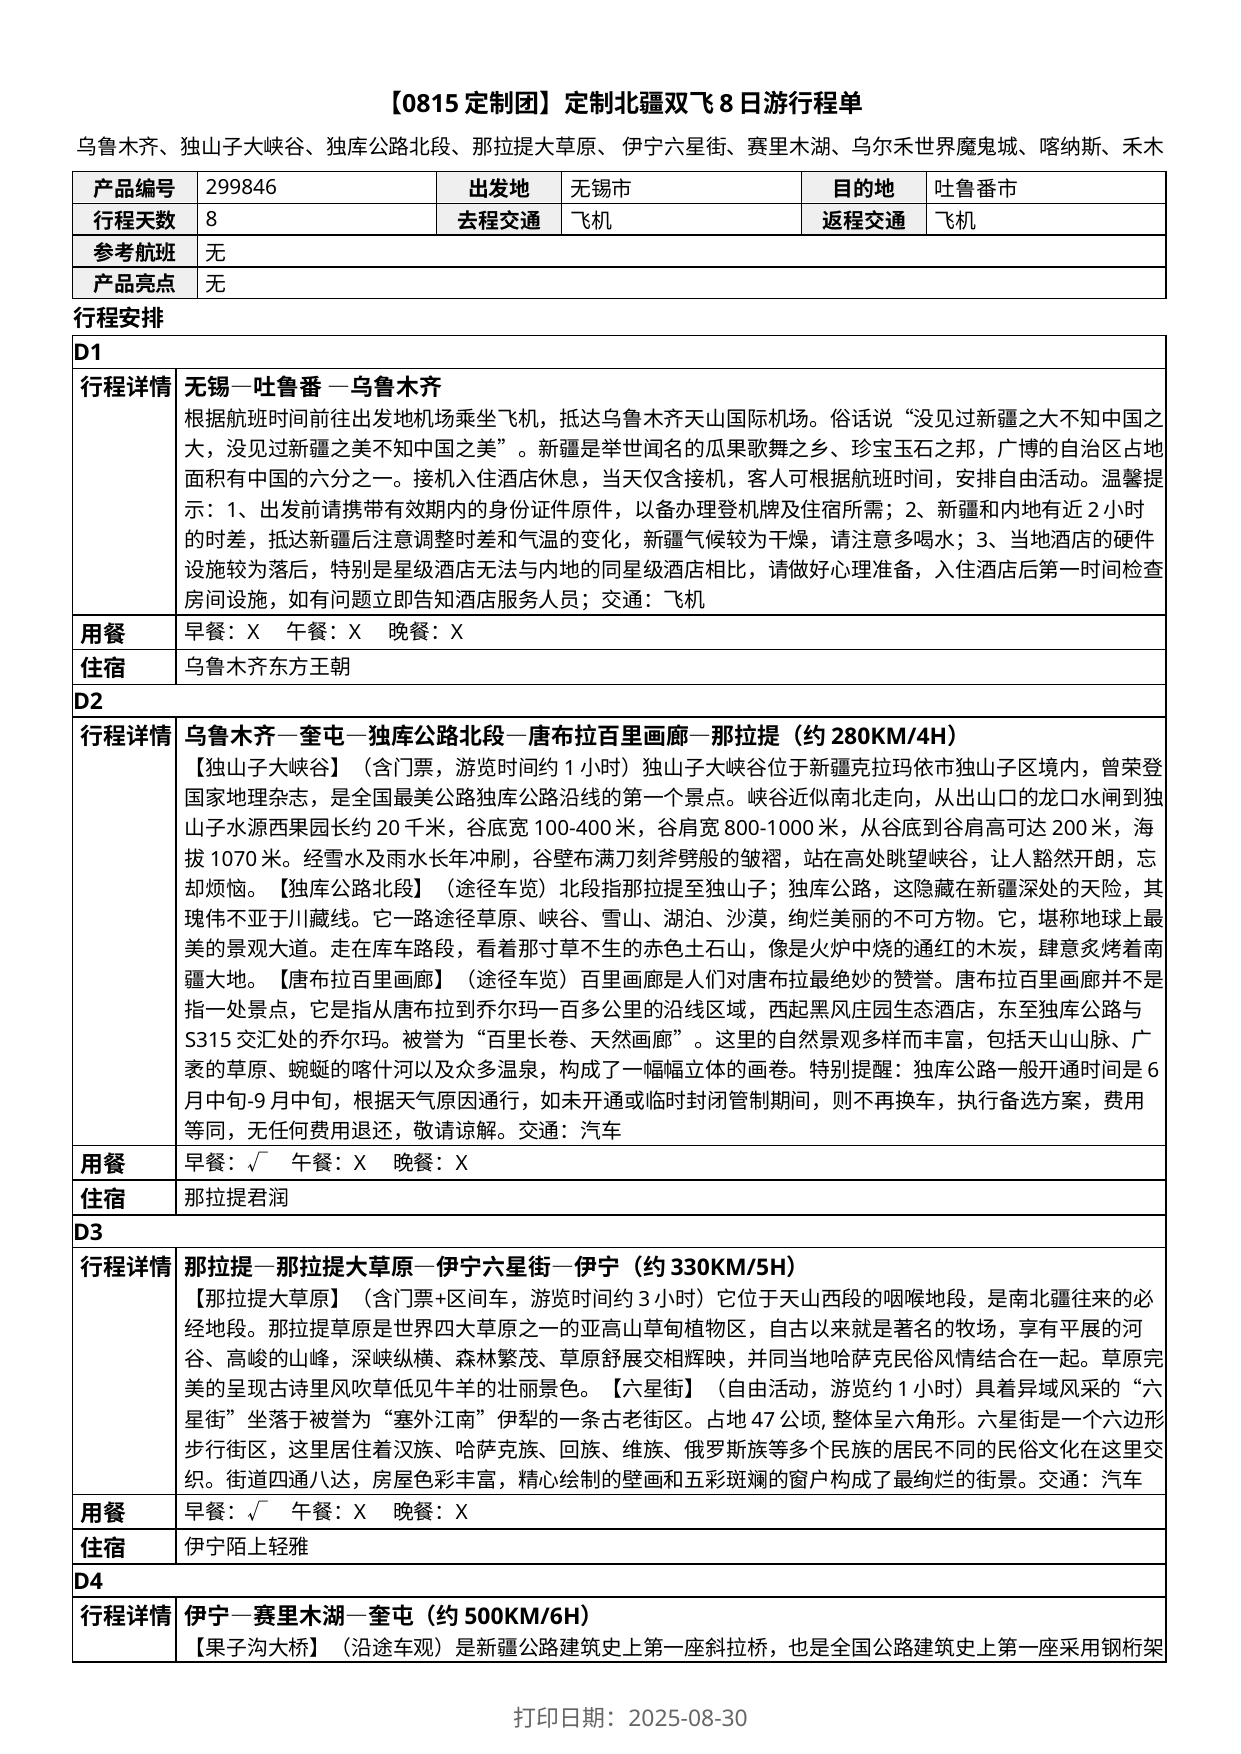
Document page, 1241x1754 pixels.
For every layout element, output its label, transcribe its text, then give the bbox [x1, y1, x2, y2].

table_header 目的地 [802, 172, 926, 202]
table_header 299846 [198, 172, 436, 202]
table_cell 无 [198, 236, 1165, 266]
text 乌鲁木齐、独山子大峡谷、独库公路北段、那拉提大草原、 伊宁六星街、赛里木湖、乌尔禾世界魔鬼城、喀纳斯、禾木 [73, 130, 1167, 160]
table_header 无锡市 [562, 172, 801, 202]
table_cell 伊宁陌上轻雅 [177, 1530, 1165, 1563]
text 【0815定制团】定制北疆双飞8日游行程单 [73, 83, 1167, 119]
table_cell 用餐 [73, 616, 175, 649]
table_cell 飞机 [927, 204, 1165, 234]
table_cell 那拉提君润 [177, 1181, 1165, 1214]
table_header D1 [73, 336, 1165, 367]
table_cell 飞机 [562, 204, 801, 234]
table_cell 住宿 [73, 1181, 175, 1214]
table_cell 早餐：√ 午餐：X 晚餐：X [177, 1146, 1165, 1179]
table_cell 用餐 [73, 1146, 175, 1179]
table_cell D3 [73, 1216, 1165, 1247]
table_cell 用餐 [73, 1495, 175, 1528]
table_cell 行程详情 [73, 369, 175, 614]
table_cell 无 [198, 268, 1165, 298]
table_header 吐鲁番市 [927, 172, 1165, 202]
table_header 出发地 [437, 172, 561, 202]
text 行程安排 [73, 300, 1167, 333]
table_cell D2 [73, 685, 1165, 716]
table_cell 乌鲁木齐—奎屯—独库公路北段—唐布拉百里画廊—那拉提（约280KM/4H） 【独山子大峡谷】（含门票，游览时间约1小时）独山子大峡谷位于新疆克拉玛依市独山子区境内，曾荣登国家地理杂志，是全国最美公路独库公路沿线的第一个景点。峡谷近似南北走向，从出山口的龙口水闸到独山子水源西果园长约20千米，谷底宽100-400米，谷肩宽800-1000米，从谷底到谷肩高可达200米，海拔1070米。经雪水及雨水长年冲刷，谷壁布满刀刻斧劈般的皱褶，站在高处眺望峡谷，让人豁然开朗，忘却烦恼。 [177, 718, 1165, 1144]
table_cell 无锡—吐鲁番 —乌鲁木齐 根据航班时间前往出发地机场乘坐飞机，抵达乌鲁木齐天山国际机场。俗话说“没见过新疆之大不知中国之大，没见过新疆之美不知中国之美”。新疆是举世闻名的瓜果歌舞之乡、珍宝玉石之邦，广博的自治区占地面积有中国的六分之一。接机入住酒店休息，当天仅含接机，客人可根据航班时间，安排自由活动。 [177, 369, 1165, 614]
table_cell 早餐：√ 午餐：X 晚餐：X [177, 1495, 1165, 1528]
table_cell D4 [73, 1565, 1165, 1596]
table_cell 乌鲁木齐东方王朝 [177, 650, 1165, 683]
table_cell 行程详情 [73, 718, 175, 1144]
table_cell 去程交通 [437, 204, 561, 234]
table_cell 参考航班 [73, 236, 197, 266]
table_cell 那拉提—那拉提大草原—伊宁六星街—伊宁（约330KM/5H） 【那拉提大草原】（含门票+区间车，游览时间约3小时）它位于天山西段的咽喉地段，是南北疆往来的必经地段。那拉提草原是世界四大草原之一的亚高山草甸植物区，自古以来就是著名的牧场，享有平展的河谷、高峻的山峰，深峡纵横、森林繁茂、草原舒展交相辉映，并同当地哈萨克民俗风情结合在一起。草原完美的呈现古诗里风吹草低见牛羊的壮丽景色。 [177, 1248, 1165, 1493]
table_cell 产品亮点 [73, 268, 197, 298]
table_cell 返程交通 [802, 204, 926, 234]
table_cell 早餐：X 午餐：X 晚餐：X [177, 616, 1165, 649]
table_cell 住宿 [73, 650, 175, 683]
table_cell 8 [198, 204, 436, 234]
table_cell 行程详情 [73, 1598, 175, 1661]
table_cell 行程天数 [73, 204, 197, 234]
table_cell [177, 1598, 1165, 1661]
table_cell 行程详情 [73, 1248, 175, 1493]
table_header 产品编号 [73, 172, 197, 202]
table_cell 住宿 [73, 1530, 175, 1563]
